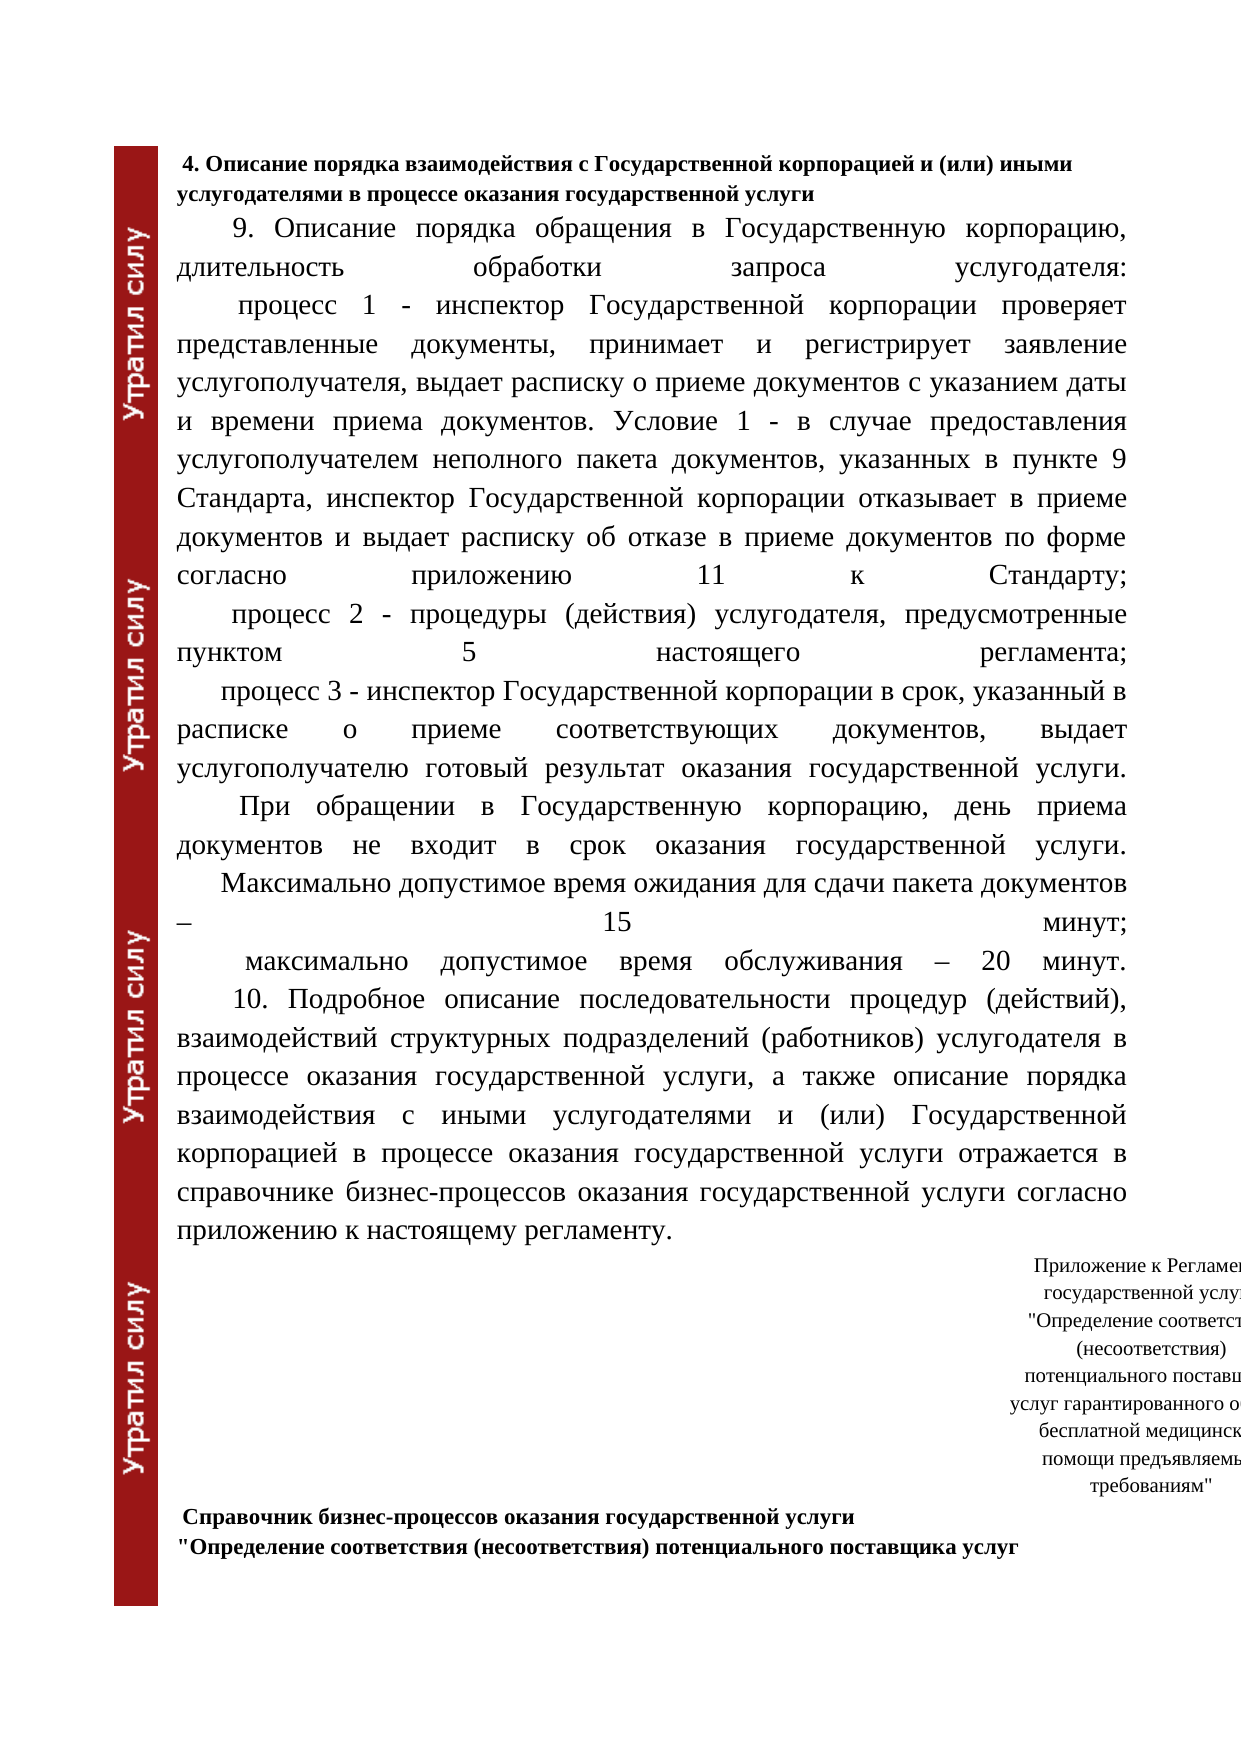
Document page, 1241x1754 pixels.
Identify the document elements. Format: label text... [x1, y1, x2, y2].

table_header [101, 1251, 912, 1503]
table_header Приложение к Регламенту государственной услуги "Определение соответствия (несоответствия) потенциального поставщика услуг гарантированного объема бесплатной медицинской помощи предъявляемым требованиям" [912, 1251, 1240, 1503]
picture [114, 146, 158, 150]
text 4. Описание порядка взаимодействия с Государственной корпорацией и (или) иными услугодателями в процессе оказания государственной услуги [112, 150, 1128, 207]
picture [114, 1246, 158, 1251]
text 9. Описание порядка обращения в Государственную корпорацию, длительность обработки запроса услугодателя: процесс 1 - инспектор Государственной корпорации проверяет представленные документы, принимает и регистрирует заявление услугополучателя, выдает расписку о приеме документов с указанием даты и времени приема документов. Условие 1 - в случае предоставления услугополучателем неполного пакета документов, указанных в пункте 9 Стандарта, инспектор Государственной корпорации отказывает в приеме документов и выдает расписку об отказе в приеме документов по форме согласно приложению 11 к Стандарту; процесс 2 - процедуры (действия) услугодателя, предусмотренные пунктом 5 настоящего регламента; процесс 3 - инспектор Государственной корпорации в срок, указанный в расписке о приеме соответствующих документов, выдает услугополучателю готовый результат оказания государственной услуги. При обращении в Государственную корпорацию, день приема документов не входит в срок оказания государственной услуги. Максимально допустимое время ожидания для сдачи пакета документов – 15 минут; максимально допустимое время обслуживания – 20 минут. 10. Подробное описание последовательности процедур (действий), взаимодействий структурных подразделений (работников) услугодателя в процессе оказания государственной услуги, а также описание порядка взаимодействия с иными услугодателями и (или) Государственной корпорацией в процессе оказания государственной услуги отражается в справочнике бизнес-процессов оказания государственной услуги согласно приложению к настоящему регламенту. [112, 210, 1128, 1246]
picture [114, 1559, 158, 1606]
